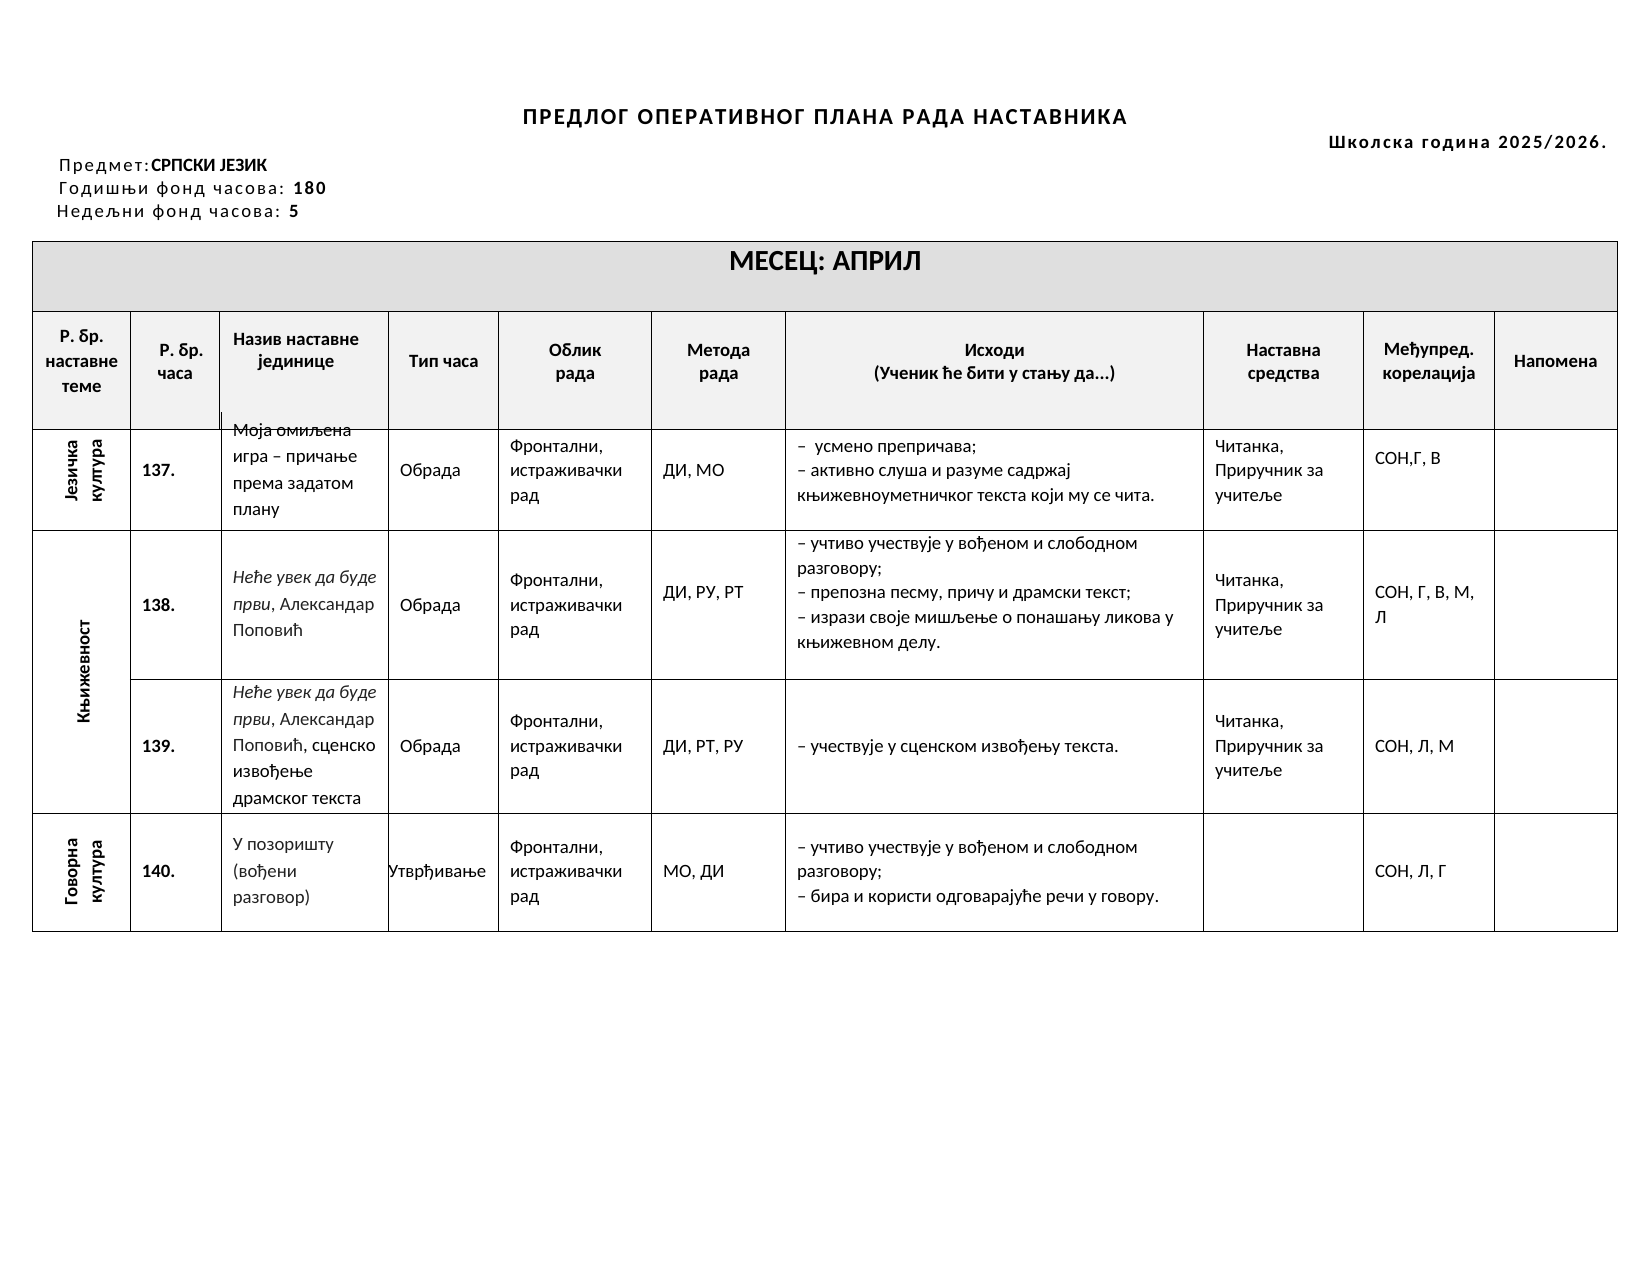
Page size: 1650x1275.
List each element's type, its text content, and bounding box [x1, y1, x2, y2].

table_cell У позоришту (вођени разговор) [222, 814, 388, 931]
table_cell Читанка, Приручник за учитеље [1204, 680, 1363, 813]
table_cell СОН, Л, М [1364, 680, 1494, 813]
table_cell Наставна средства [1204, 312, 1363, 412]
table_header Језичка култура [33, 412, 130, 530]
table_cell СОН, Г, В, М, Л [1364, 531, 1494, 679]
table_cell Р. бр. часа [131, 312, 219, 412]
table_cell СОН, Л, Г [1364, 814, 1494, 931]
table_cell Исходи (Ученик ће бити у стању да...) [786, 312, 1203, 412]
table_cell Облик рада [499, 312, 651, 412]
table_cell Међупред. корелација [1364, 312, 1494, 412]
table_cell Напомена [1495, 312, 1617, 412]
table_cell ДИ, РУ, РТ [652, 531, 785, 679]
table_cell Говорна култура [33, 814, 130, 931]
table_cell Тип часа [389, 312, 498, 412]
table_header Обрада [389, 412, 498, 530]
table_cell Фронтални, истраживачки рад [499, 531, 651, 679]
table_header Фронтални, истраживачки рад [499, 412, 651, 530]
table_cell Читанка, Приручник за учитеље [1204, 531, 1363, 679]
table_cell 139. [131, 680, 221, 813]
table_header [1495, 412, 1617, 530]
table_cell ДИ, РТ, РУ [652, 680, 785, 813]
table_cell [1495, 531, 1617, 679]
table_header СОН,Г, В [1364, 412, 1494, 530]
table_header 137. [131, 412, 221, 530]
table_cell – учтиво учествује у вођеном и слободном разговору; – бира и користи одговарајуће речи у говору. [786, 814, 1203, 931]
table_cell Назив наставне јединице [220, 312, 388, 412]
table_cell 138. [131, 531, 221, 679]
table_cell МО, ДИ [652, 814, 785, 931]
table_header ДИ, МО [652, 412, 785, 530]
table_cell Р. бр. наставне теме [33, 312, 130, 412]
table_cell Фронтални, истраживачки рад [499, 680, 651, 813]
table_cell – учествује у сценском извођењу текста. [786, 680, 1203, 813]
table_cell [1204, 814, 1363, 931]
table_header Читанка, Приручник за учитеље [1204, 412, 1363, 530]
table_cell Фронтални, истраживачки рад [499, 814, 651, 931]
table_header Моја омиљена игра – причање према задатом плану [222, 412, 388, 530]
table_header – усмено препричава; – активно слуша и разуме садржај књижевноуметничког текста који му се чита. [786, 412, 1203, 530]
table_cell Метода рада [652, 312, 785, 412]
table_cell – учтиво учествује у вођеном и слободном разговору; – препозна песму, причу и драмски текст; – изрази своје мишљење о понашању ликова у књижевном делу. [786, 531, 1203, 679]
table_cell [1495, 814, 1617, 931]
table_header ПРЕДЛОГ ОПЕРАТИВНОГ ПЛАНА РАДА НАСТАВНИКА Школска година 2025/2026. Предмет:СРПСКИ ЈЕЗИК Годишњи фонд часова: 180 Недељни фонд часова: 5 [33, 102, 1617, 241]
table_cell Књижевност [33, 531, 130, 813]
table_cell Неће увек да буде први, Александар Поповић [222, 531, 388, 679]
table_cell МЕСЕЦ: АПРИЛ [33, 242, 1617, 311]
table_cell 140. [131, 814, 221, 931]
table_cell [1495, 680, 1617, 813]
table_cell Утврђивање [389, 814, 498, 931]
table_cell Неће увек да буде први, Александар Поповић, сценско извођење драмског текста [222, 680, 388, 813]
table_cell Обрада [389, 680, 498, 813]
table_cell Обрада [389, 531, 498, 679]
